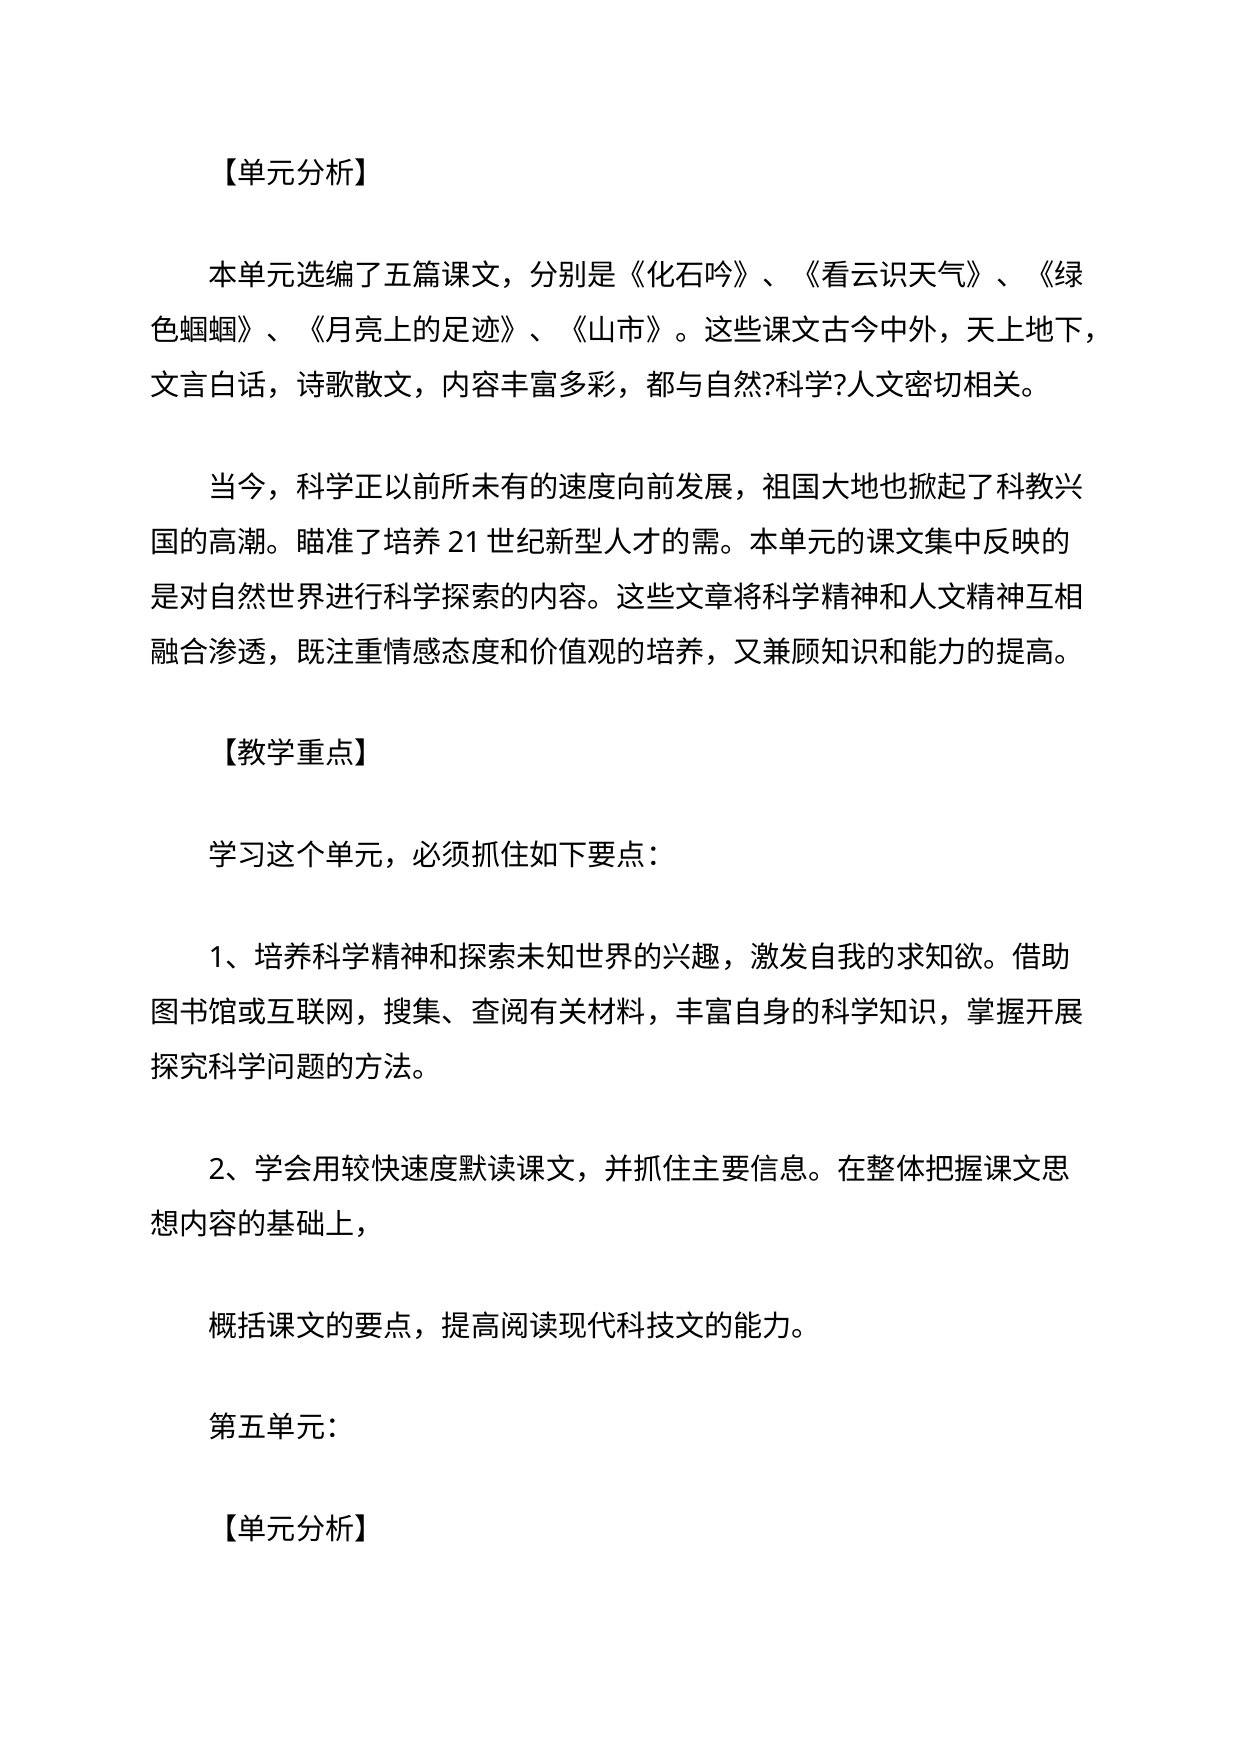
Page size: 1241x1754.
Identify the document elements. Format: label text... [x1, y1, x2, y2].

text 1、培养科学精神和探索未知世界的兴趣，激发自我的求知欲。借助图书馆或互联网，搜集、查阅有关材料，丰富自身的科学知识，掌握开展探究科学问题的方法。 [150, 934, 1090, 1086]
text 概括课文的要点，提高阅读现代科技文的能力。 [150, 1302, 1090, 1344]
text 【单元分析】 [150, 1506, 1090, 1548]
text 当今，科学正以前所未有的速度向前发展，祖国大地也掀起了科教兴国的高潮。瞄准了培养21世纪新型人才的需。本单元的课文集中反映的是对自然世界进行科学探索的内容。这些文章将科学精神和人文精神互相融合渗透，既注重情感态度和价值观的培养，又兼顾知识和能力的提高。 [150, 463, 1090, 671]
text 学习这个单元，必须抓住如下要点： [150, 832, 1090, 874]
text 【教学重点】 [150, 730, 1090, 772]
text 本单元选编了五篇课文，分别是《化石吟》、《看云识天气》、《绿色蝈蝈》、《月亮上的足迹》、《山市》。这些课文古今中外，天上地下，文言白话，诗歌散文，内容丰富多彩，都与自然?科学?人文密切相关。 [150, 252, 1090, 404]
text 第五单元： [150, 1404, 1090, 1446]
text 【单元分析】 [150, 150, 1090, 192]
text 2、学会用较快速度默读课文，并抓住主要信息。在整体把握课文思想内容的基础上， [150, 1145, 1090, 1243]
